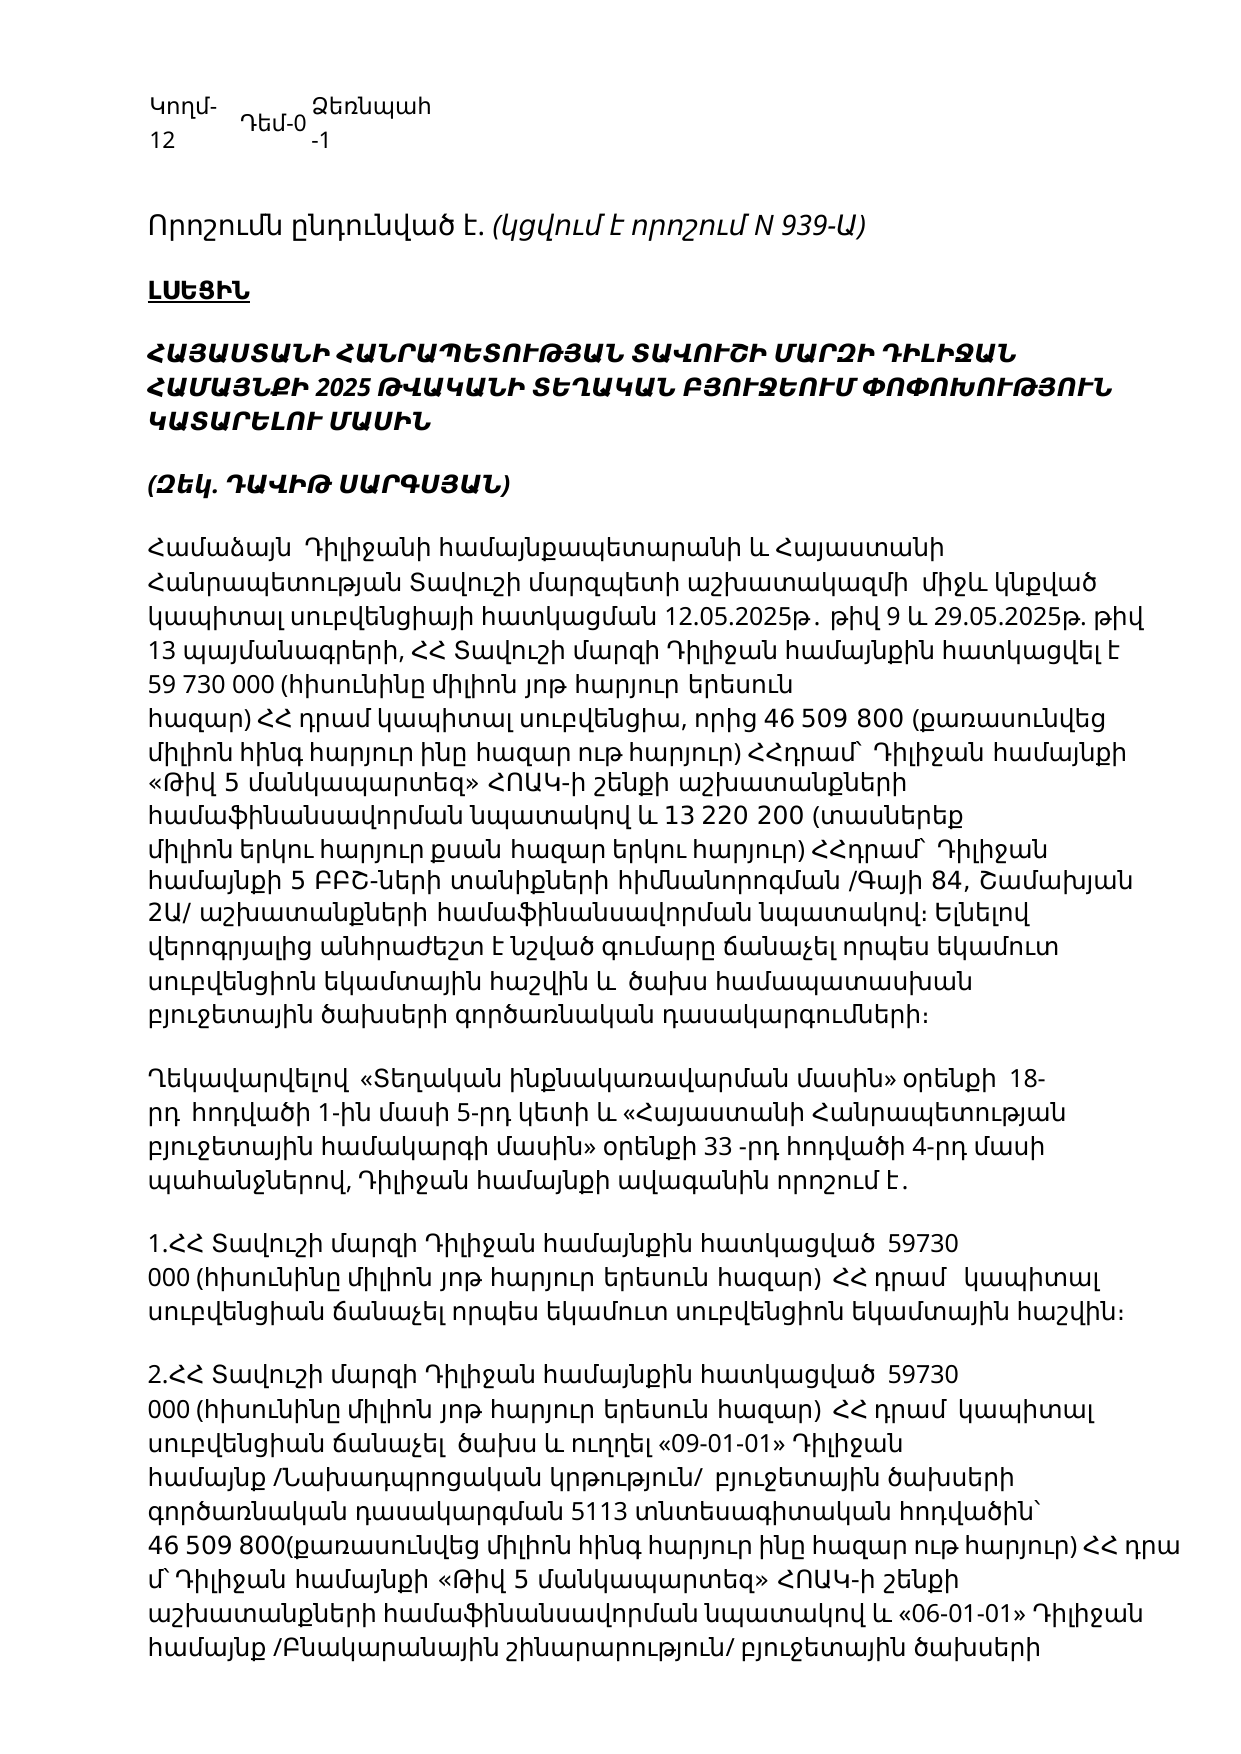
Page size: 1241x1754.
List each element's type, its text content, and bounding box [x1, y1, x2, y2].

text (Զեկ. ԴԱՎԻԹ ՍԱՐԳՍՅԱՆ) [147, 467, 1151, 501]
text ԼՍԵՑԻՆ [147, 272, 1151, 306]
text Որոշումն ընդունված է. (կցվում է որոշում N 939-Ա) [147, 205, 1151, 243]
table_header Ձեռնպահ-1 [310, 89, 438, 176]
text Համաձայն Դիլիջանի համայնքապետարանի և Հայաստանի Հանրապետության Տավուշի մարզպետի աշխատակազմի միջև կնքված կապիտալ սուբվենցիայի հատկացման 12.05.2025թ․ թիվ 9 և 29.05.2025թ. թիվ 13 պայմանագրերի, ՀՀ Տավուշի մարզի Դիլիջան համայնքին հատկացվել է 59 730 000 (հիսունինը միլիոն յոթ հարյուր երեսուն հազար) ՀՀ դրամ կապիտալ սուբվենցիա, որից 46 509 800 (քառասունվեց միլիոն հինգ հարյուր ինը հազար ութ հարյուր) ՀՀդրամ՝ Դիլիջան համայնքի «Թիվ 5 մանկապարտեզ» ՀՈԱԿ-ի շենքի աշխատանքների համաֆինանսավորման նպատակով և 13 220 200 (տասներեք միլիոն երկու հարյուր քսան հազար երկու հարյուր) ՀՀդրամ՝ Դիլիջան համայնքի 5 ԲԲՇ-ների տանիքների հիմնանորոգման /Գայի 84, Շամախյան 2Ա/ աշխատանքների համաֆինանսավորման նպատակով։ Ելնելով վերոգրյալից անհրաժեշտ է նշված գումարը ճանաչել որպես եկամուտ սուբվենցիոն եկամտային հաշվին և ծախս համապատասխան բյուջետային ծախսերի գործառնական դասակարգումների։ [147, 530, 1151, 1031]
text ՀԱՅԱՍՏԱՆԻ ՀԱՆՐԱՊԵՏՈՒԹՅԱՆ ՏԱՎՈՒՇԻ ՄԱՐԶԻ ԴԻԼԻՋԱՆ ՀԱՄԱՅՆՔԻ 2025 ԹՎԱԿԱՆԻ ՏԵՂԱԿԱՆ ԲՅՈՒՋԵՈՒՄ ՓՈՓՈԽՈՒԹՅՈՒՆ ԿԱՏԱՐԵԼՈՒ ՄԱՍԻՆ [147, 336, 1151, 438]
text Ղեկավարվելով «Տեղական ինքնակառավարման մասին» օրենքի 18-րդ հոդվածի 1-ին մասի 5-րդ կետի և «Հայաստանի Հանրապետության բյուջետային համակարգի մասին» օրենքի 33 -րդ հոդվածի 4-րդ մասի պահանջներով, Դիլիջան համայնքի ավագանին որոշում է․ [147, 1060, 1151, 1197]
table_header Դեմ-0 [238, 89, 310, 176]
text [147, 1357, 1196, 1664]
text 1.ՀՀ Տավուշի մարզի Դիլիջան համայնքին հատկացված 59730 000 (հիսունինը միլիոն յոթ հարյուր երեսուն հազար) ՀՀ դրամ կապիտալ սուբվենցիան ճանաչել որպես եկամուտ սուբվենցիոն եկամտային հաշվին։ [147, 1226, 1151, 1328]
table_header Կողմ-12 [148, 89, 238, 176]
